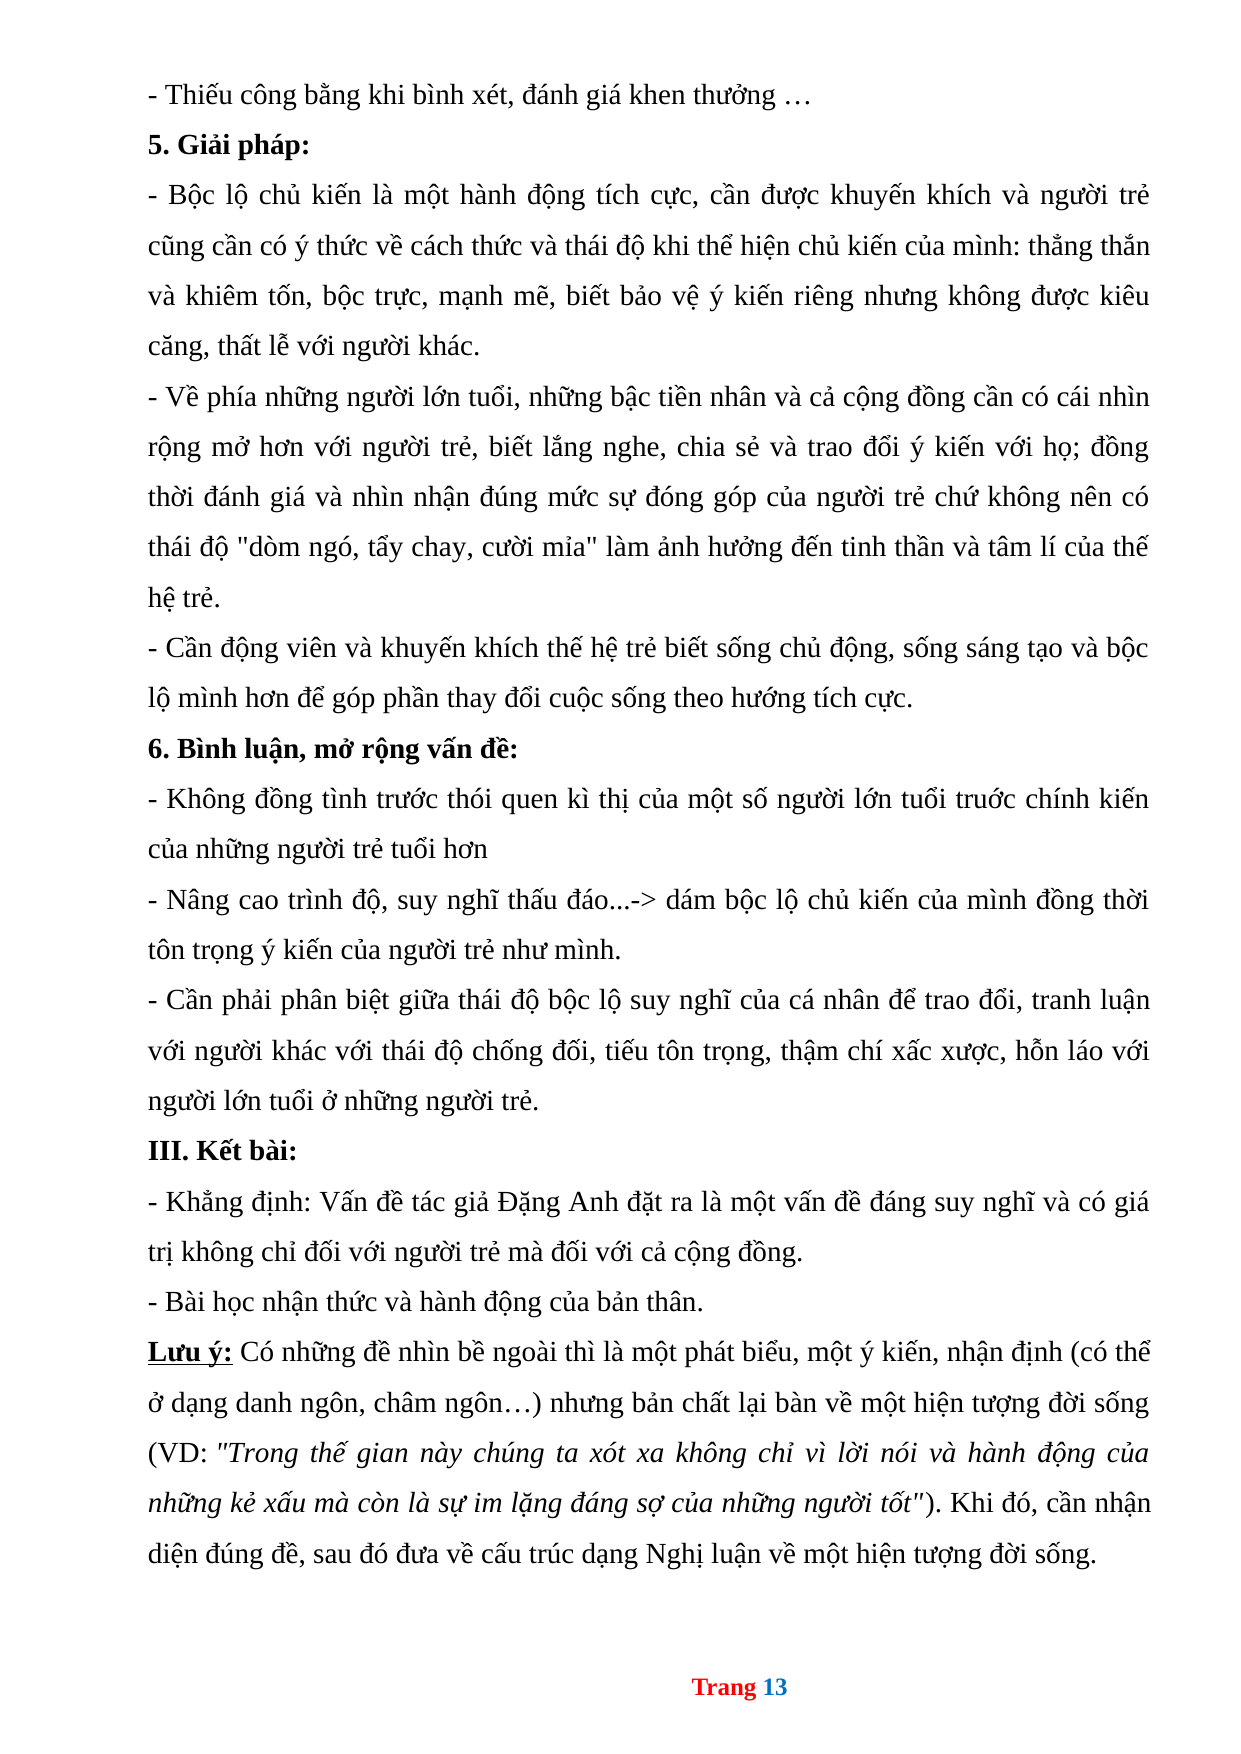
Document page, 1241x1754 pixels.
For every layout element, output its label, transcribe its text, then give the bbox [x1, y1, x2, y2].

text - Về phía những người lớn tuổi, những bậc tiền nhân và cả cộng đồng cần có cái nhìn rộng mở hơn với người trẻ, biết lắng nghe, chia sẻ và trao đổi ý kiến với họ; đồng thời đánh giá và nhìn nhận đúng mức sự đóng góp của người trẻ chứ không nên có thái độ "dòm ngó, tẩy chay, cười mỉa" làm ảnh hưởng đến tinh thần và tâm lí của thế hệ trẻ. [148, 379, 1152, 613]
text - Thiếu công bằng khi bình xét, đánh giá khen thưởng … [148, 77, 1152, 110]
text III. Kết bài: [148, 1133, 1152, 1167]
text - Nâng cao trình độ, suy nghĩ thấu đáo...-> dám bộc lộ chủ kiến của mình đồng thời tôn trọng ý kiến của người trẻ như mình. [148, 882, 1152, 966]
text Lưu ý: Có những đề nhìn bề ngoài thì là một phát biểu, một ý kiến, nhận định (có thể ở dạng danh ngôn, châm ngôn…) nhưng bản chất lại bàn về một hiện tượng đời sống (VD: "Trong thế gian này chúng ta xót xa không chỉ vì lời nói và hành động của những kẻ xấu mà còn là sự im lặng đáng sợ của những người tốt"). Khi đó, cần nhận diện đúng đề, sau đó đưa về cấu trúc dạng Nghị luận về một hiện tượng đời sống. [148, 1334, 1152, 1569]
text - Cần phải phân biệt giữa thái độ bộc lộ suy nghĩ của cá nhân để trao đổi, tranh luận với người khác với thái độ chống đối, tiếu tôn trọng, thậm chí xấc xược, hỗn láo với người lớn tuổi ở những người trẻ. [148, 982, 1152, 1117]
text 6. Bình luận, mở rộng vấn đề: [148, 731, 1152, 764]
text 5. Giải pháp: [148, 127, 1152, 161]
text - Không đồng tình trước thói quen kì thị của một số người lớn tuổi truớc chính kiến của những người trẻ tuổi hơn [148, 781, 1152, 865]
text - Bài học nhận thức và hành động của bản thân. [148, 1284, 1152, 1318]
text - Bộc lộ chủ kiến là một hành động tích cực, cần được khuyến khích và người trẻ cũng cần có ý thức về cách thức và thái độ khi thể hiện chủ kiến của mình: thẳng thắn và khiêm tốn, bộc trực, mạnh mẽ, biết bảo vệ ý kiến riêng nhưng không được kiêu căng, thất lễ với người khác. [148, 177, 1152, 362]
text - Khẳng định: Vấn đề tác giả Đặng Anh đặt ra là một vấn đề đáng suy nghĩ và có giá trị không chỉ đối với người trẻ mà đối với cả cộng đồng. [148, 1184, 1152, 1267]
text - Cần động viên và khuyến khích thế hệ trẻ biết sống chủ động, sống sáng tạo và bộc lộ mình hơn để góp phần thay đổi cuộc sống theo hướng tích cực. [148, 630, 1152, 714]
